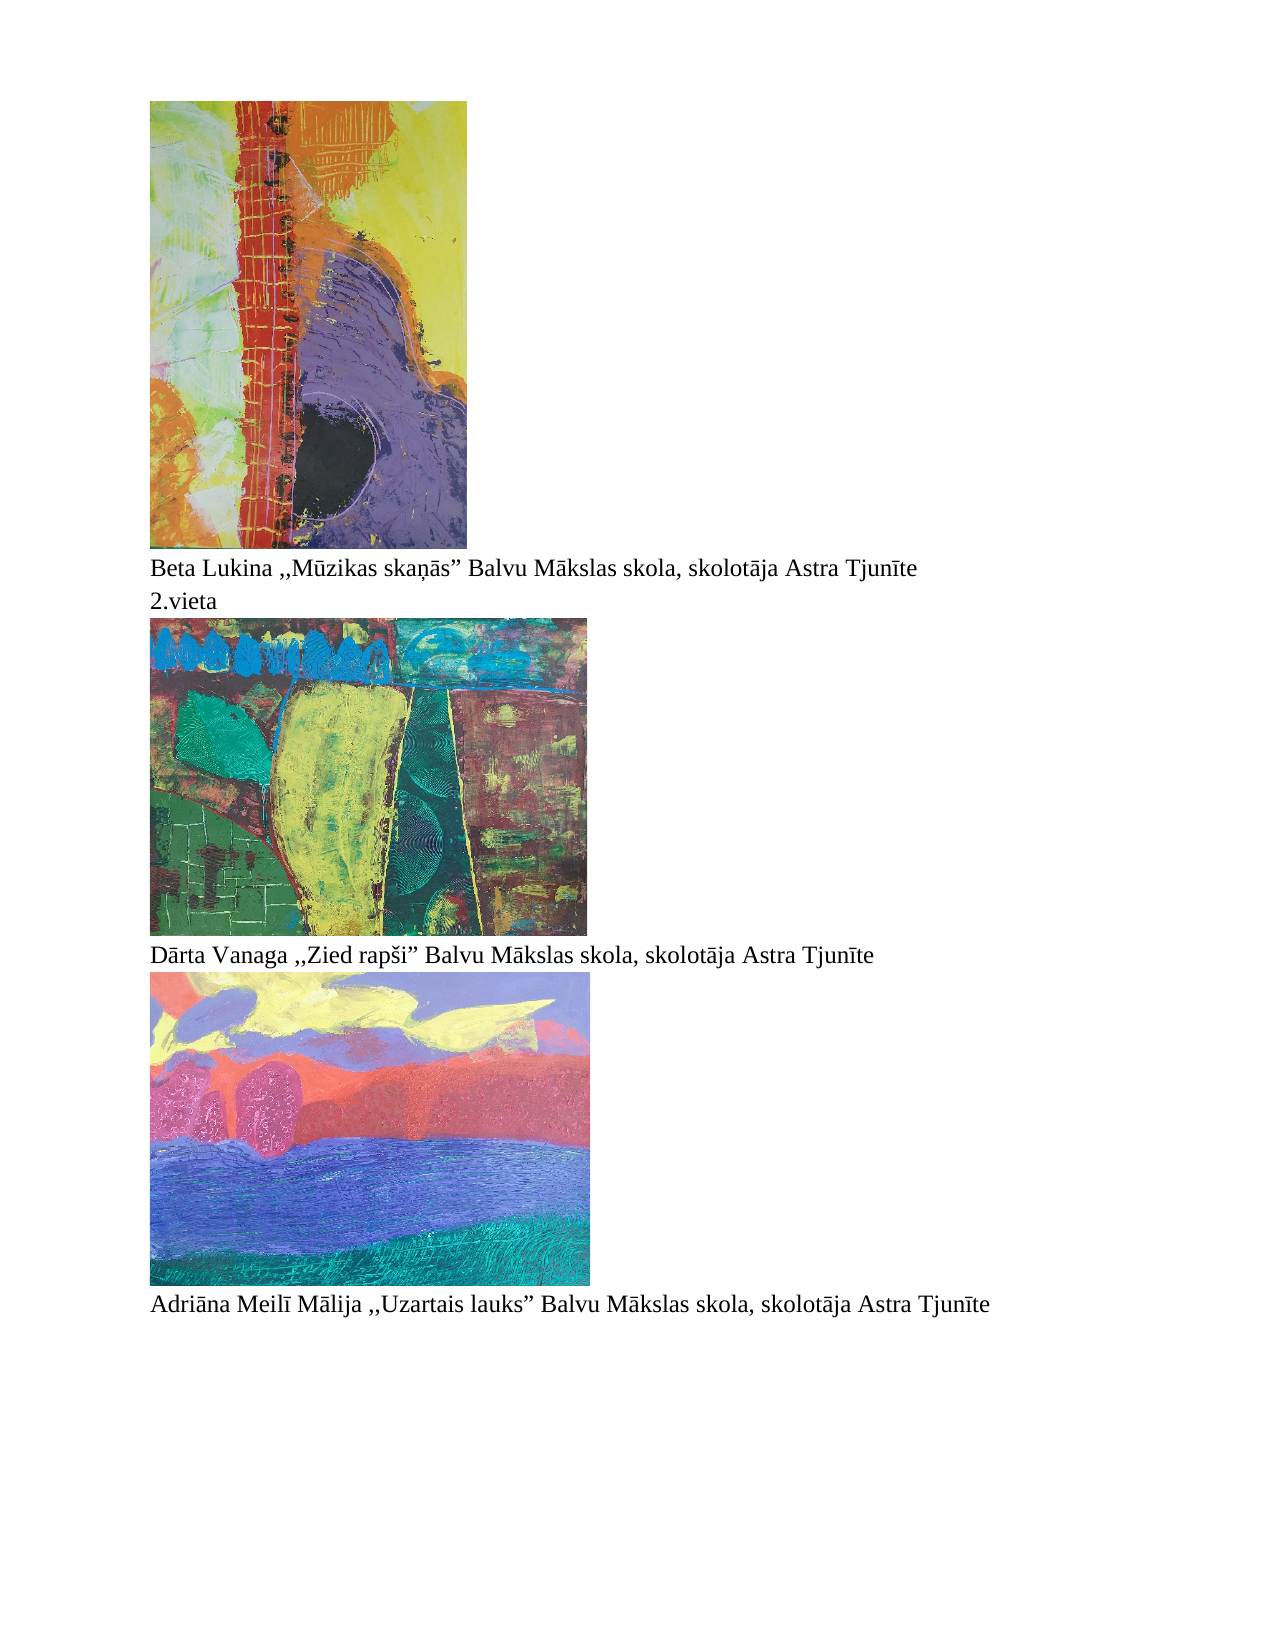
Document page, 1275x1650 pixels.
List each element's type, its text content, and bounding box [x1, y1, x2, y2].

text 2.vieta [150, 586, 1136, 615]
text Beta Lukina ,,Mūzikas skaņās” Balvu Mākslas skola, skolotāja Astra Tjunīte [150, 553, 1136, 582]
picture [149, 618, 588, 936]
picture [149, 101, 467, 549]
picture [149, 972, 591, 1286]
text Adriāna Meilī Mālija ,,Uzartais lauks” Balvu Mākslas skola, skolotāja Astra Tjunīte [150, 1289, 1136, 1318]
text Dārta Vanaga ,,Zied rapši” Balvu Mākslas skola, skolotāja Astra Tjunīte [150, 940, 1136, 969]
